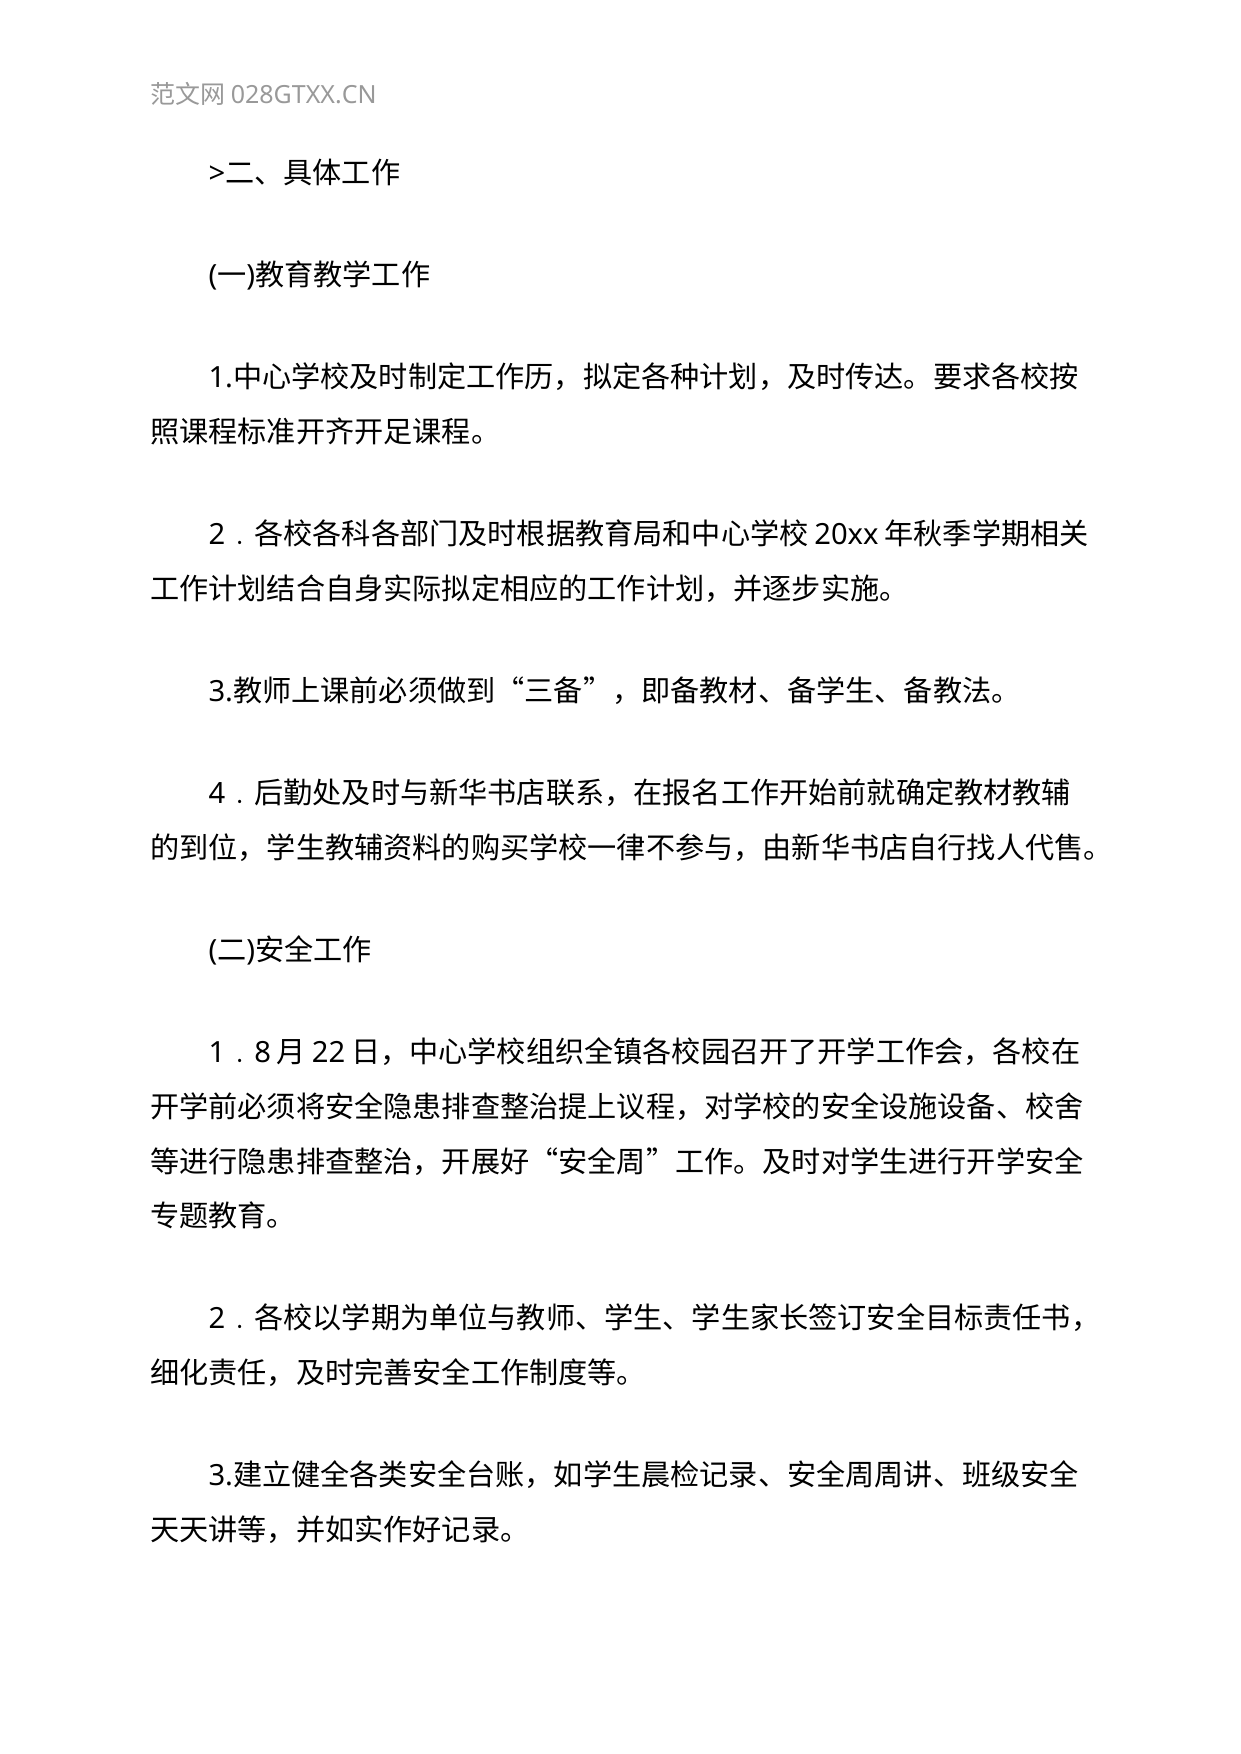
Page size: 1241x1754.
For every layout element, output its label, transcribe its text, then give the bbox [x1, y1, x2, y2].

text 2﹒各校以学期为单位与教师、学生、学生家长签订安全目标责任书，细化责任，及时完善安全工作制度等。 [150, 1295, 1090, 1392]
text 2﹒各校各科各部门及时根据教育局和中心学校20xx年秋季学期相关工作计划结合自身实际拟定相应的工作计划，并逐步实施。 [150, 511, 1090, 608]
text 1﹒8月22日，中心学校组织全镇各校园召开了开学工作会，各校在开学前必须将安全隐患排查整治提上议程，对学校的安全设施设备、校舍等进行隐患排查整治，开展好“安全周”工作。及时对学生进行开学安全专题教育。 [150, 1028, 1090, 1235]
text 3.建立健全各类安全台账，如学生晨检记录、安全周周讲、班级安全天天讲等，并如实作好记录。 [150, 1452, 1090, 1549]
text (一)教育教学工作 [150, 252, 1090, 294]
text 1.中心学校及时制定工作历，拟定各种计划，及时传达。要求各校按照课程标准开齐开足课程。 [150, 354, 1090, 451]
text 3.教师上课前必须做到“三备”，即备教材、备学生、备教法。 [150, 667, 1090, 710]
text >二、具体工作 [150, 150, 1090, 192]
text (二)安全工作 [150, 926, 1090, 969]
text 4﹒后勤处及时与新华书店联系，在报名工作开始前就确定教材教辅的到位，学生教辅资料的购买学校一律不参与，由新华书店自行找人代售。 [150, 769, 1090, 867]
